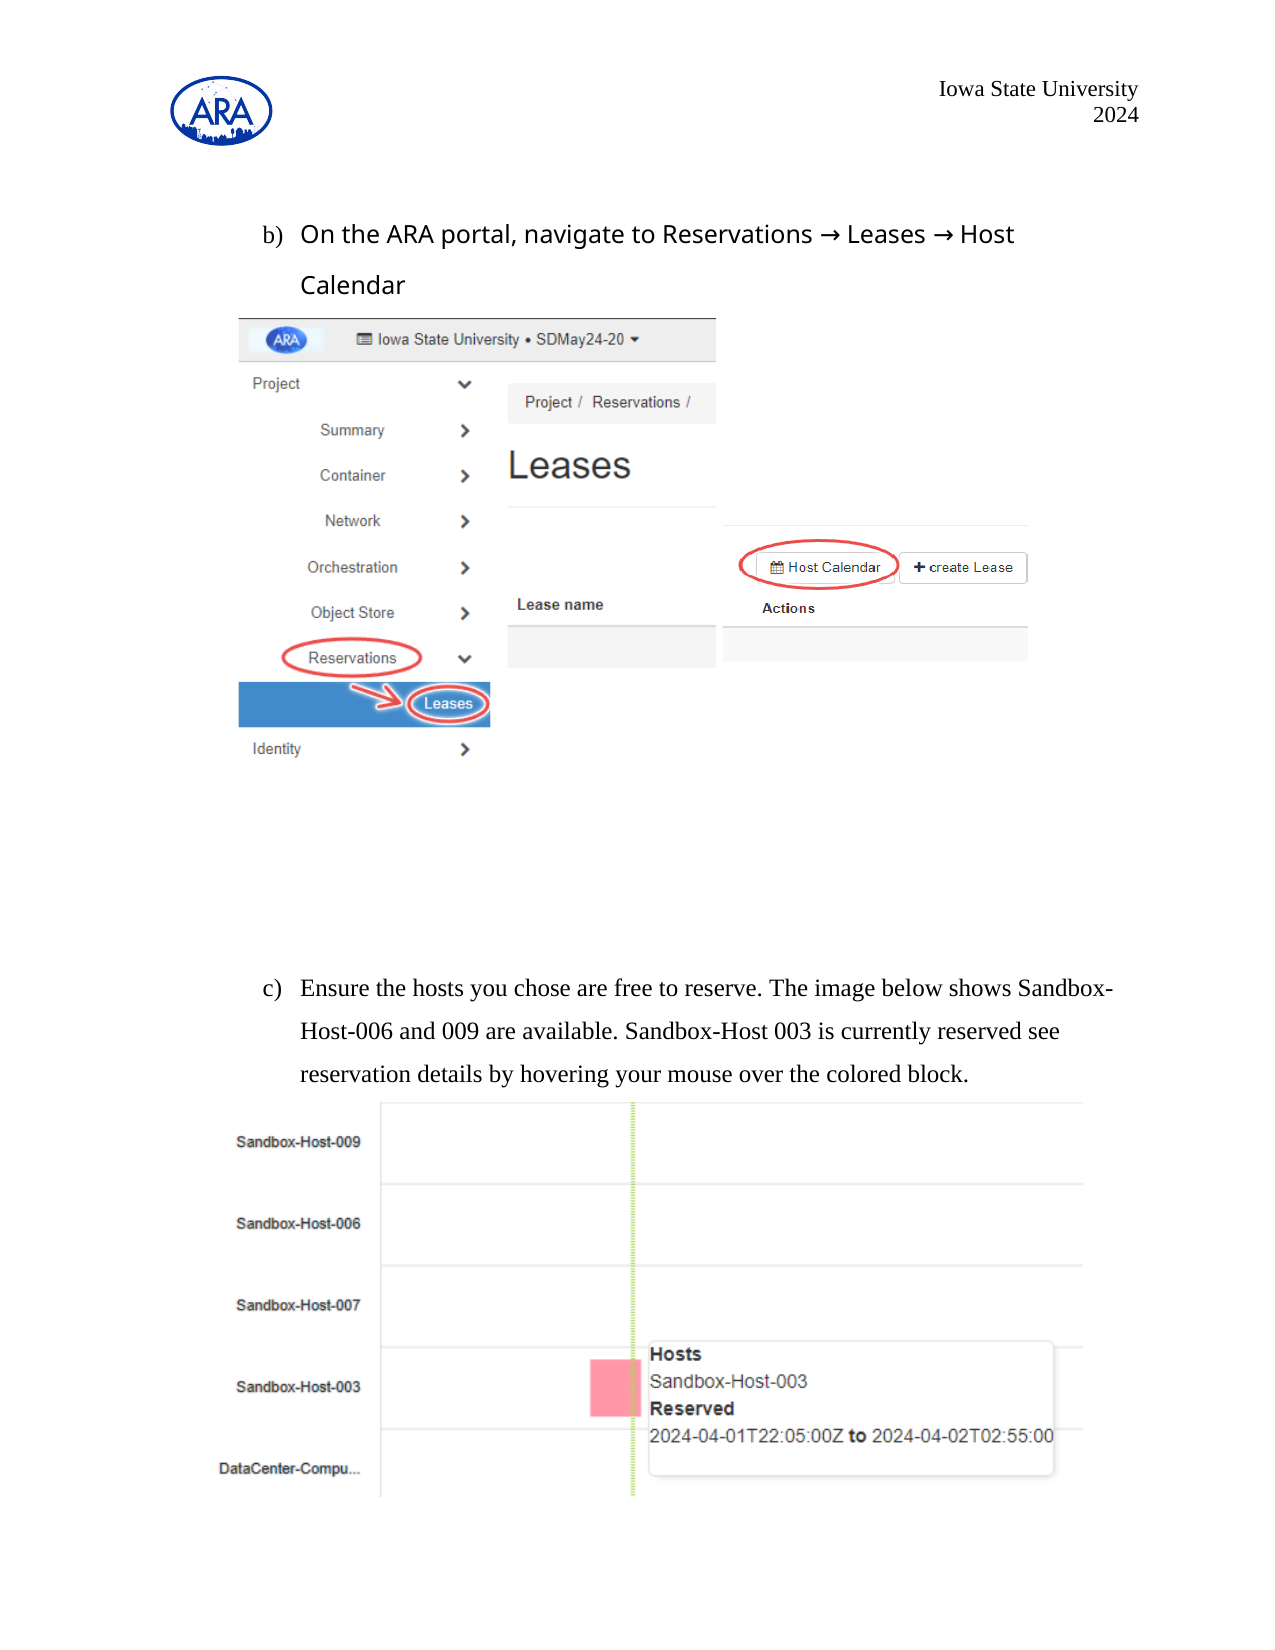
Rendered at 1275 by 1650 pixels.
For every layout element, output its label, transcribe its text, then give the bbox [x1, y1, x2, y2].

picture [192, 1102, 1083, 1497]
picture [722, 523, 1037, 789]
picture [238, 318, 717, 789]
list Ensure the hosts you chose are free to reserve. The image below shows Sandbox-Host-006 and 009 are available. Sandbox-Host 003 is currently reserved see reservation details by hovering your mouse over the colored block. [262, 973, 1125, 1088]
list On the ARA portal, navigate to Reservations → Leases → Host Calendar [262, 216, 1125, 302]
